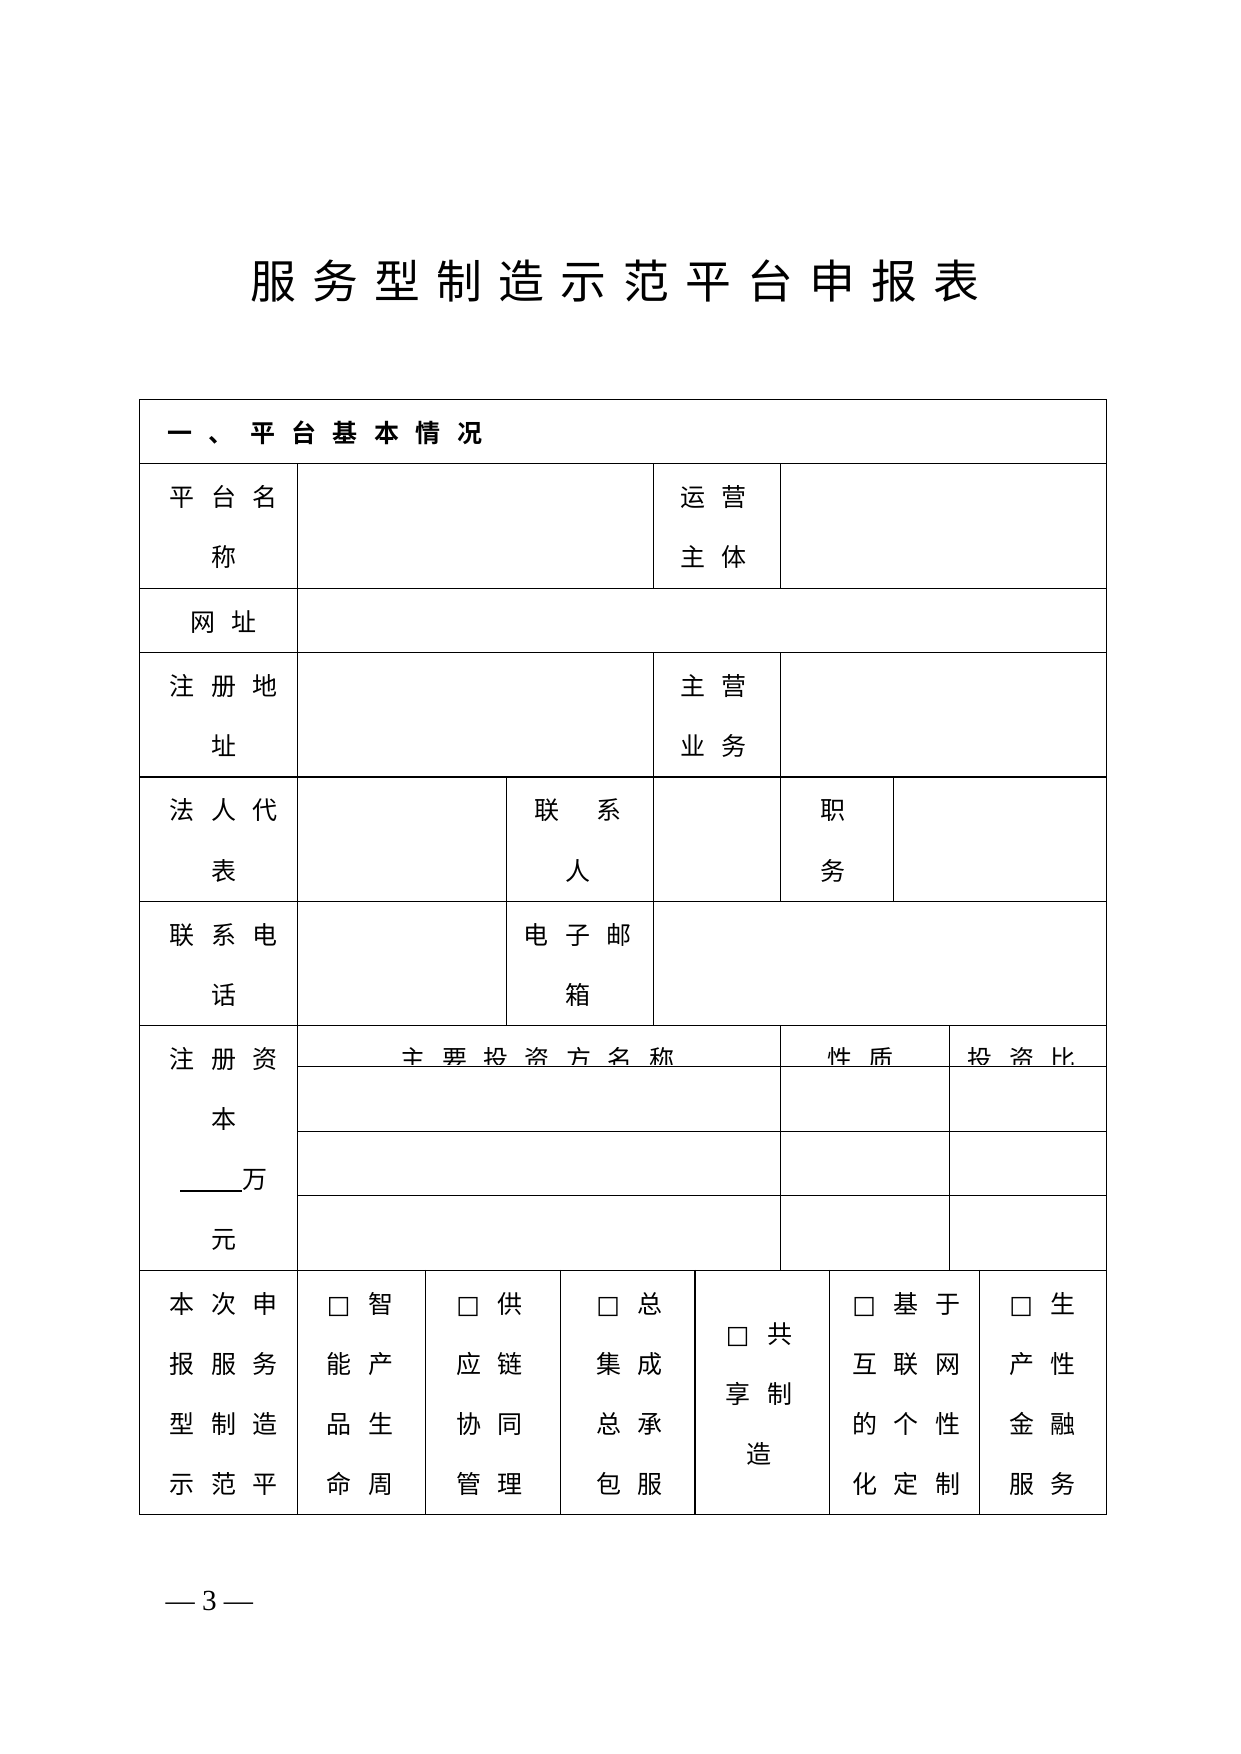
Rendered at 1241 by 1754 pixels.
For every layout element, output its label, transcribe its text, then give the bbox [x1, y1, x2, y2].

table_cell [298, 1196, 780, 1270]
table_cell 平台名称 [140, 464, 297, 588]
table_cell 主营业务 [654, 653, 780, 776]
table_cell 注册资本 万元 [140, 1026, 297, 1270]
table_cell [781, 1196, 949, 1270]
table_cell □智能产品生命周期管理 [298, 1271, 425, 1514]
table_cell [950, 1132, 1106, 1195]
table_cell [781, 1132, 949, 1195]
table_cell □共享制造 [696, 1271, 829, 1514]
table_cell 法人代表 [140, 778, 297, 901]
table_cell [654, 778, 780, 901]
table_cell [298, 589, 1106, 652]
table_cell [781, 464, 1106, 588]
table_cell 职 务 [781, 778, 893, 901]
table_cell [298, 1067, 780, 1131]
table_cell □总集成总承包服务 [561, 1271, 694, 1514]
table_cell □基于互联网的个性化定制服务 [830, 1271, 979, 1514]
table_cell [140, 1271, 297, 1514]
table_cell 运营主体 [654, 464, 780, 588]
table_cell [298, 778, 506, 901]
table_cell [950, 1067, 1106, 1131]
table_cell [654, 902, 1106, 1025]
table_cell 注册地址 [140, 653, 297, 776]
table_cell [298, 653, 653, 776]
table_cell □生产性金融服务 [980, 1271, 1106, 1514]
table_cell 联 系 人 [507, 778, 653, 901]
table_cell 电子邮箱 [507, 902, 653, 1025]
table_cell [298, 902, 506, 1025]
text 服务型制造示范平台申报表 [167, 219, 1079, 339]
table_cell [298, 464, 653, 588]
table_cell 性质 [781, 1026, 949, 1066]
table_cell □供应链协同管理 [426, 1271, 560, 1514]
table_cell 网址 [140, 589, 297, 652]
table_cell 主要投资方名称 [298, 1026, 780, 1066]
table_cell [894, 778, 1106, 901]
table_cell [781, 1067, 949, 1131]
table_cell [950, 1196, 1106, 1270]
table_cell 联系电话 [140, 902, 297, 1025]
table_cell [781, 653, 1106, 776]
table_cell [298, 1132, 780, 1195]
table_header 一、平台基本情况 [140, 400, 1106, 463]
table_cell 投资比例（％） [950, 1026, 1106, 1066]
